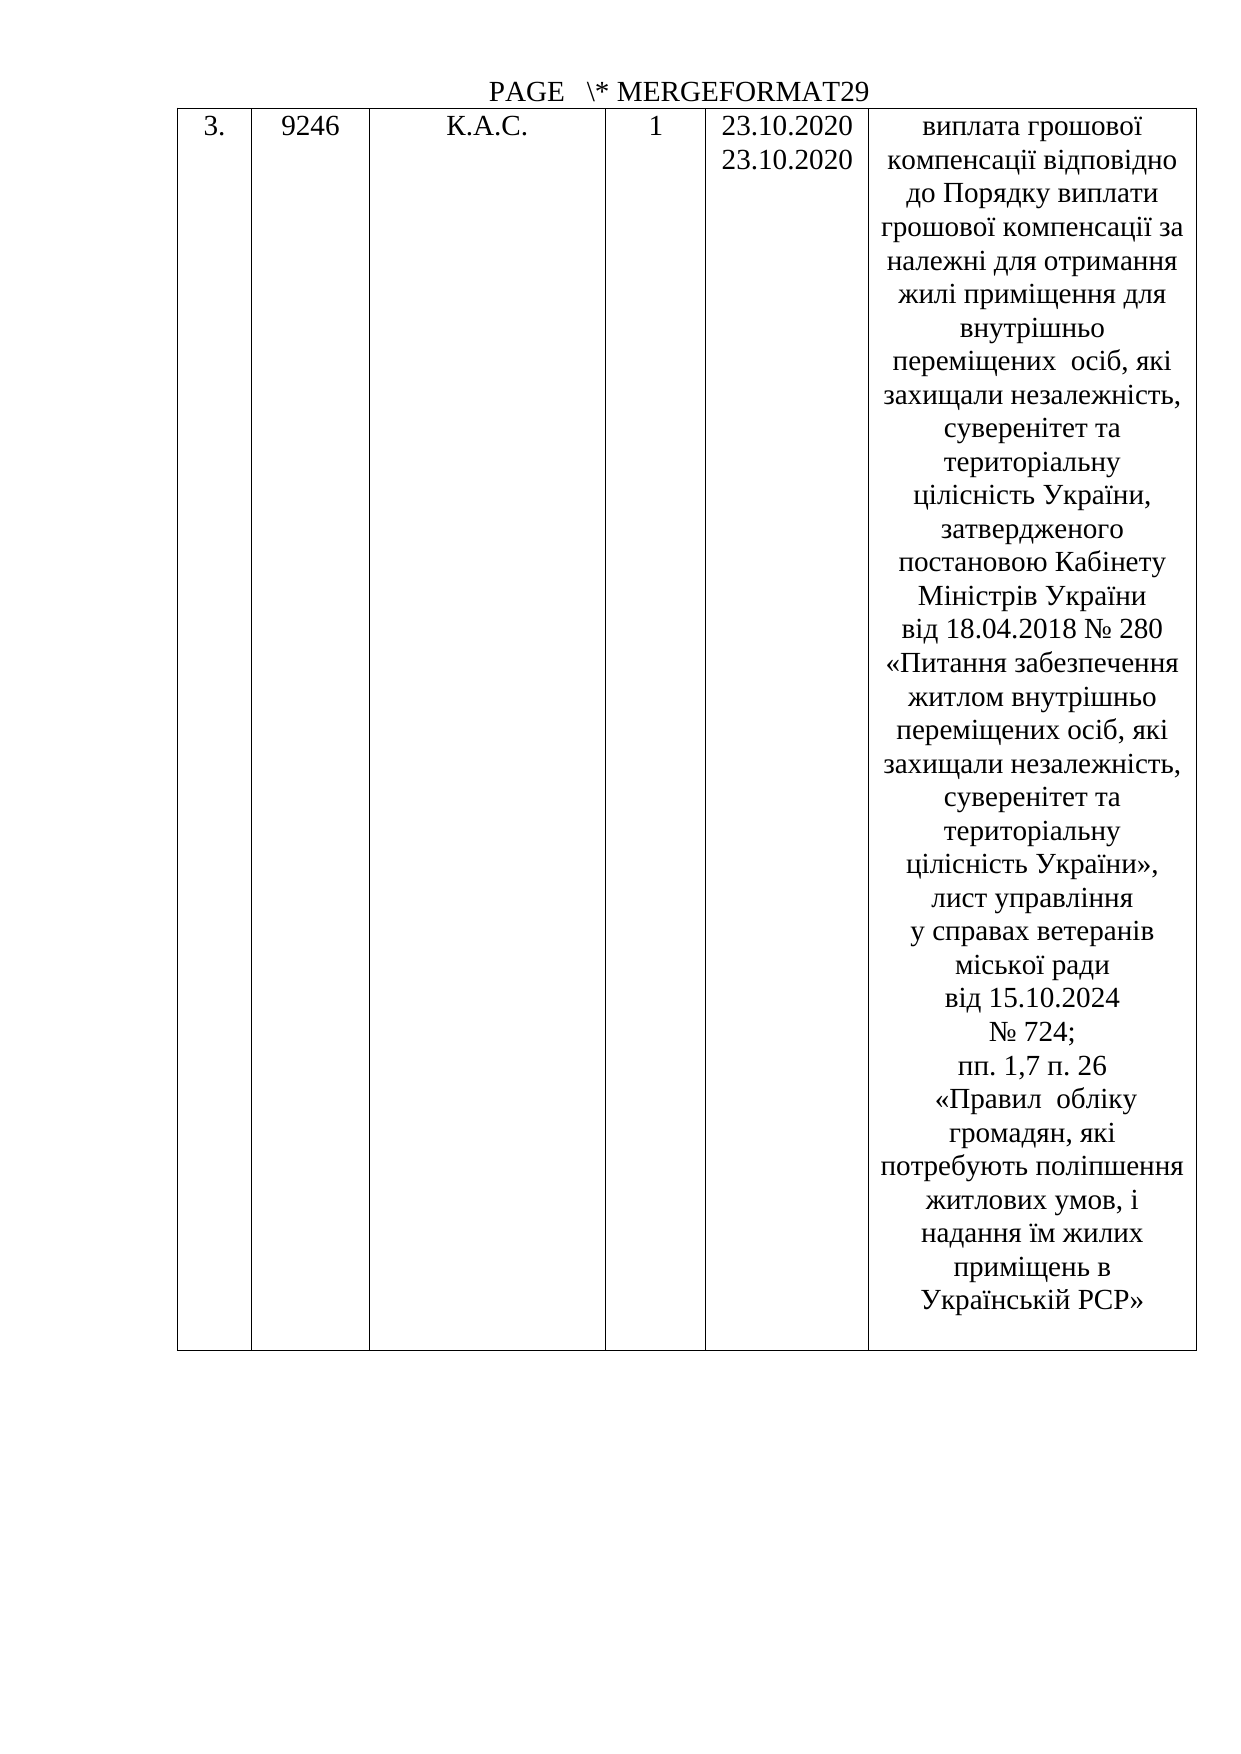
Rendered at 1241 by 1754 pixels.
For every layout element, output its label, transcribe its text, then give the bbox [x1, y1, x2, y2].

table_cell 23.10.2020 23.10.2020 [706, 109, 868, 1349]
table_cell К.А.С. [370, 109, 605, 1349]
table_cell виплата грошової компенсації відповідно до Порядку виплати грошової компенсації за належні для отримання жилі приміщення для внутрішньо переміщених осіб, які захищали незалежність, суверенітет та територіальну цілісність України, затвердженого постановою Кабінету Міністрів України від 18.04.2018 № 280 «Питання забезпечення житлом внутрішньо переміщених осіб, які захищали незалежність, суверенітет та територіальну цілісність України», лист управління у справах ветеранів міської ради від 15.10.2024 № 724; пп. 1,7 п. 26 «Правил обліку громадян, які потребують поліпшення житлових умов, і надання їм жилих приміщень в Українській РСР» [869, 109, 1196, 1349]
table_cell 1 [606, 109, 705, 1349]
table_cell 3. [178, 109, 251, 1349]
table_cell 9246 [252, 109, 369, 1349]
